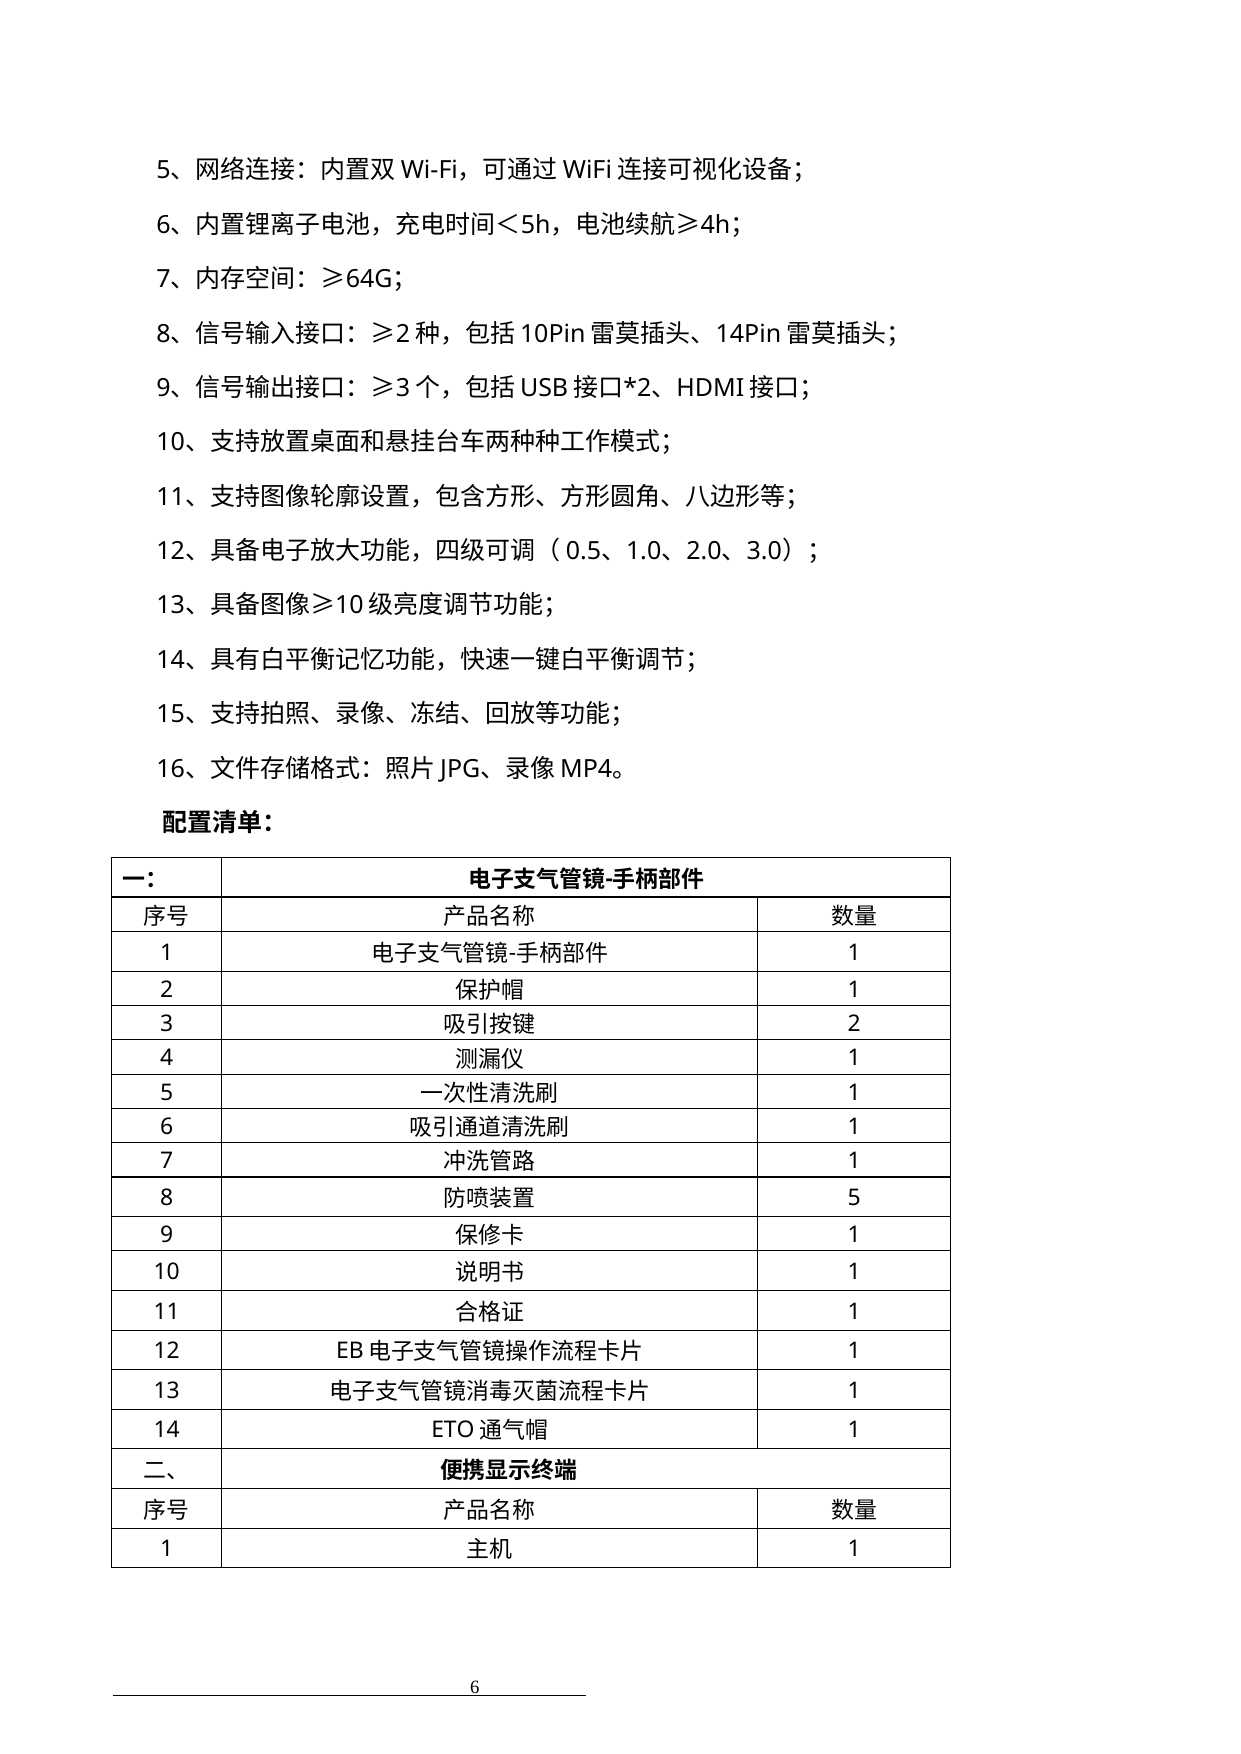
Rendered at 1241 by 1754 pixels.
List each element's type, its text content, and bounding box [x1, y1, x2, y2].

table_cell 防喷装置 [222, 1178, 757, 1216]
table_cell 1 [758, 932, 950, 971]
table_cell 1 [758, 1109, 950, 1142]
table_cell 数量 [758, 898, 950, 931]
table_cell 2 [112, 972, 221, 1005]
text 15、支持拍照、录像、冻结、回放等功能； [112, 694, 1128, 730]
table_cell 14 [112, 1410, 221, 1448]
table_cell 一次性清洗刷 [222, 1075, 757, 1108]
table_cell 1 [758, 1251, 950, 1290]
table_cell 1 [758, 972, 950, 1005]
table_cell 8 [112, 1178, 221, 1216]
text 7、内存空间：≥64G； [112, 259, 1128, 295]
table_cell 电子支气管镜消毒灭菌流程卡片 [222, 1370, 757, 1409]
table_cell 5 [758, 1178, 950, 1216]
text 8、信号输入接口：≥2种，包括10Pin雷莫插头、14Pin雷莫插头； [112, 313, 1128, 349]
table_cell 7 [112, 1143, 221, 1176]
table_cell 12 [112, 1331, 221, 1369]
table_cell 1 [758, 1410, 950, 1448]
table_cell 合格证 [222, 1291, 757, 1329]
table_cell 测漏仪 [222, 1040, 757, 1074]
table_cell 6 [112, 1109, 221, 1142]
table_cell 冲洗管路 [222, 1143, 757, 1176]
text 9、信号输出接口：≥3个，包括USB接口*2、HDMI接口； [112, 367, 1128, 404]
text 13、具备图像≥10级亮度调节功能； [112, 585, 1128, 621]
table_cell 序号 [112, 1489, 221, 1527]
table_cell 序号 [112, 898, 221, 931]
text 12、具备电子放大功能，四级可调（ 0.5、1.0、2.0、3.0）； [112, 531, 1128, 567]
table_cell 13 [112, 1370, 221, 1409]
table_cell ETO通气帽 [222, 1410, 757, 1448]
table_cell 1 [758, 1075, 950, 1108]
table_cell 1 [758, 1370, 950, 1409]
table_cell 产品名称 [222, 898, 757, 931]
text 10、支持放置桌面和悬挂台车两种种工作模式； [112, 422, 1128, 458]
table_cell 1 [112, 1529, 221, 1567]
table_cell 1 [112, 932, 221, 971]
table_header 一： [112, 858, 221, 896]
table_cell 电子支气管镜-手柄部件 [222, 932, 757, 971]
table_cell 11 [112, 1291, 221, 1329]
table_cell 产品名称 [222, 1489, 757, 1527]
text 11、支持图像轮廓设置，包含方形、方形圆角、八边形等； [112, 476, 1128, 512]
table_cell 便携显示终端 [222, 1449, 950, 1488]
table_cell 1 [758, 1217, 950, 1250]
table_cell 9 [112, 1217, 221, 1250]
text 5、网络连接：内置双Wi-Fi，可通过WiFi连接可视化设备； [112, 150, 1128, 186]
table_cell 1 [758, 1529, 950, 1567]
table_cell 5 [112, 1075, 221, 1108]
table_cell 1 [758, 1143, 950, 1176]
table_cell 2 [758, 1006, 950, 1039]
subtitle 配置清单： [112, 802, 1128, 839]
table_header 电子支气管镜-手柄部件 [222, 858, 950, 896]
table_cell 1 [758, 1291, 950, 1329]
table_cell 二、 [112, 1449, 221, 1488]
table_cell 保护帽 [222, 972, 757, 1005]
table_cell 保修卡 [222, 1217, 757, 1250]
table_cell 数量 [758, 1489, 950, 1527]
table_cell 1 [758, 1040, 950, 1074]
text 14、具有白平衡记忆功能，快速一键白平衡调节； [112, 639, 1128, 676]
table_cell 主机 [222, 1529, 757, 1567]
text 6、内置锂离子电池，充电时间＜5h，电池续航≥4h； [112, 204, 1128, 241]
text 16、文件存储格式：照片JPG、录像MP4。 [112, 748, 1128, 784]
table_cell 3 [112, 1006, 221, 1039]
table_cell 10 [112, 1251, 221, 1290]
table_cell 4 [112, 1040, 221, 1074]
table_cell 1 [758, 1331, 950, 1369]
table_cell 吸引按键 [222, 1006, 757, 1039]
table_cell EB电子支气管镜操作流程卡片 [222, 1331, 757, 1369]
table_cell 吸引通道清洗刷 [222, 1109, 757, 1142]
table_cell 说明书 [222, 1251, 757, 1290]
